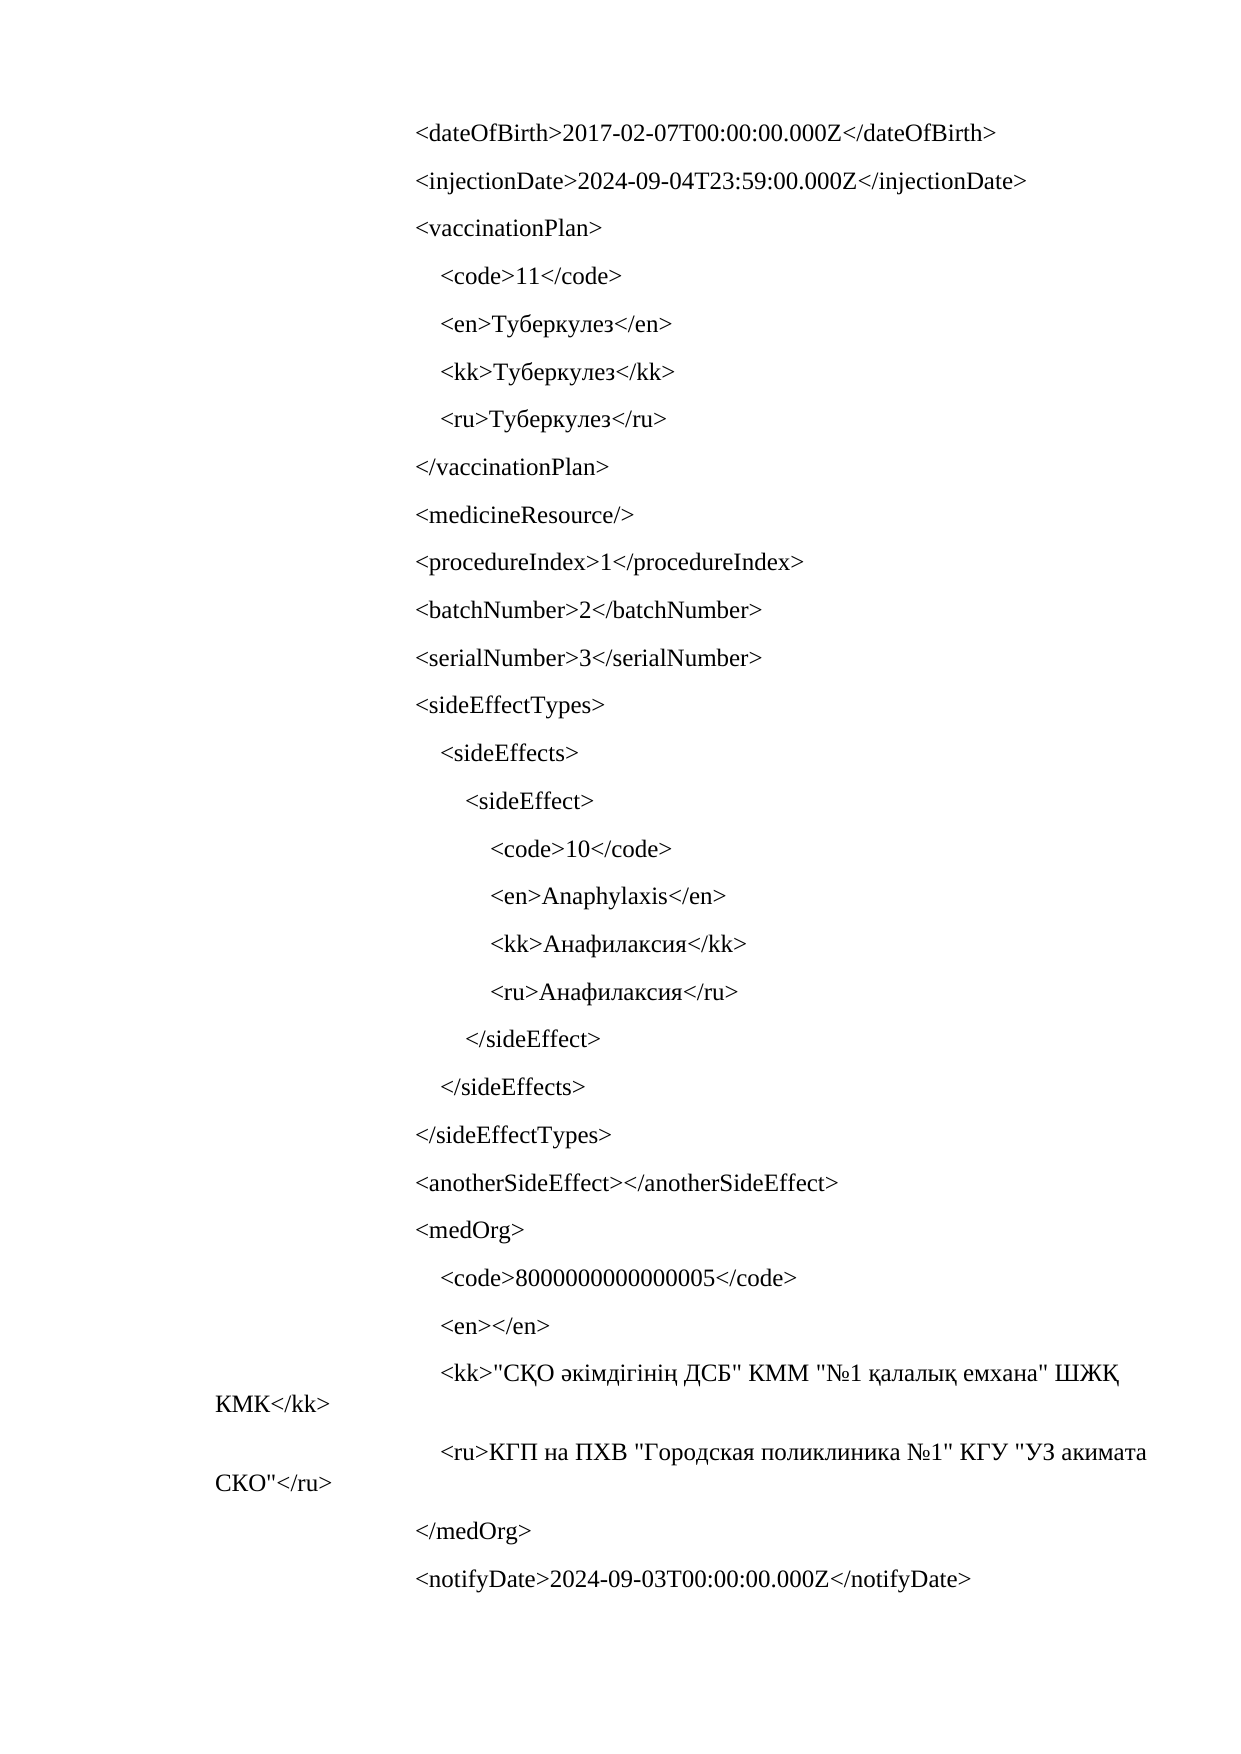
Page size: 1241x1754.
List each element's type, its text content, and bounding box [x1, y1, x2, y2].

text <ru>КГП на ПХВ "Городская поликлиника №1" КГУ "УЗ акимата СКО"</ru> [215, 1437, 1152, 1497]
text <procedureIndex>1</procedureIndex> [215, 547, 1152, 576]
text <kk>Туберкулез</kk> [215, 357, 1152, 385]
text <anotherSideEffect></anotherSideEffect> [215, 1168, 1152, 1196]
text </sideEffect> [215, 1024, 1152, 1053]
text <ru>Туберкулез</ru> [215, 404, 1152, 433]
text </medOrg> [215, 1516, 1152, 1545]
text <batchNumber>2</batchNumber> [215, 595, 1152, 624]
text <kk>Анафилаксия</kk> [215, 929, 1152, 958]
text <en></en> [215, 1311, 1152, 1339]
text </sideEffectTypes> [215, 1120, 1152, 1149]
text <code>8000000000000005</code> [215, 1263, 1152, 1292]
text <medOrg> [215, 1215, 1152, 1244]
text </sideEffects> [215, 1072, 1152, 1101]
text <code>11</code> [215, 261, 1152, 290]
text <sideEffect> [215, 786, 1152, 815]
text <dateOfBirth>2017-02-07T00:00:00.000Z</dateOfBirth> [215, 118, 1152, 147]
text <en>Туберкулез</en> [215, 309, 1152, 338]
text <en>Anaphylaxis</en> [215, 881, 1152, 910]
text <vaccinationPlan> [215, 213, 1152, 242]
text <notifyDate>2024-09-03T00:00:00.000Z</notifyDate> [215, 1564, 1152, 1592]
text <kk>"СҚО әкімдігінің ДСБ" КММ "№1 қалалық емхана" ШЖҚ КМК</kk> [215, 1358, 1152, 1418]
text </vaccinationPlan> [215, 452, 1152, 481]
text <ru>Анафилаксия</ru> [215, 977, 1152, 1006]
text <code>10</code> [215, 834, 1152, 862]
text <injectionDate>2024-09-04T23:59:00.000Z</injectionDate> [215, 166, 1152, 194]
text <medicineResource/> [215, 500, 1152, 528]
text <serialNumber>3</serialNumber> [215, 643, 1152, 672]
text <sideEffectTypes> [215, 691, 1152, 719]
text <sideEffects> [215, 738, 1152, 767]
